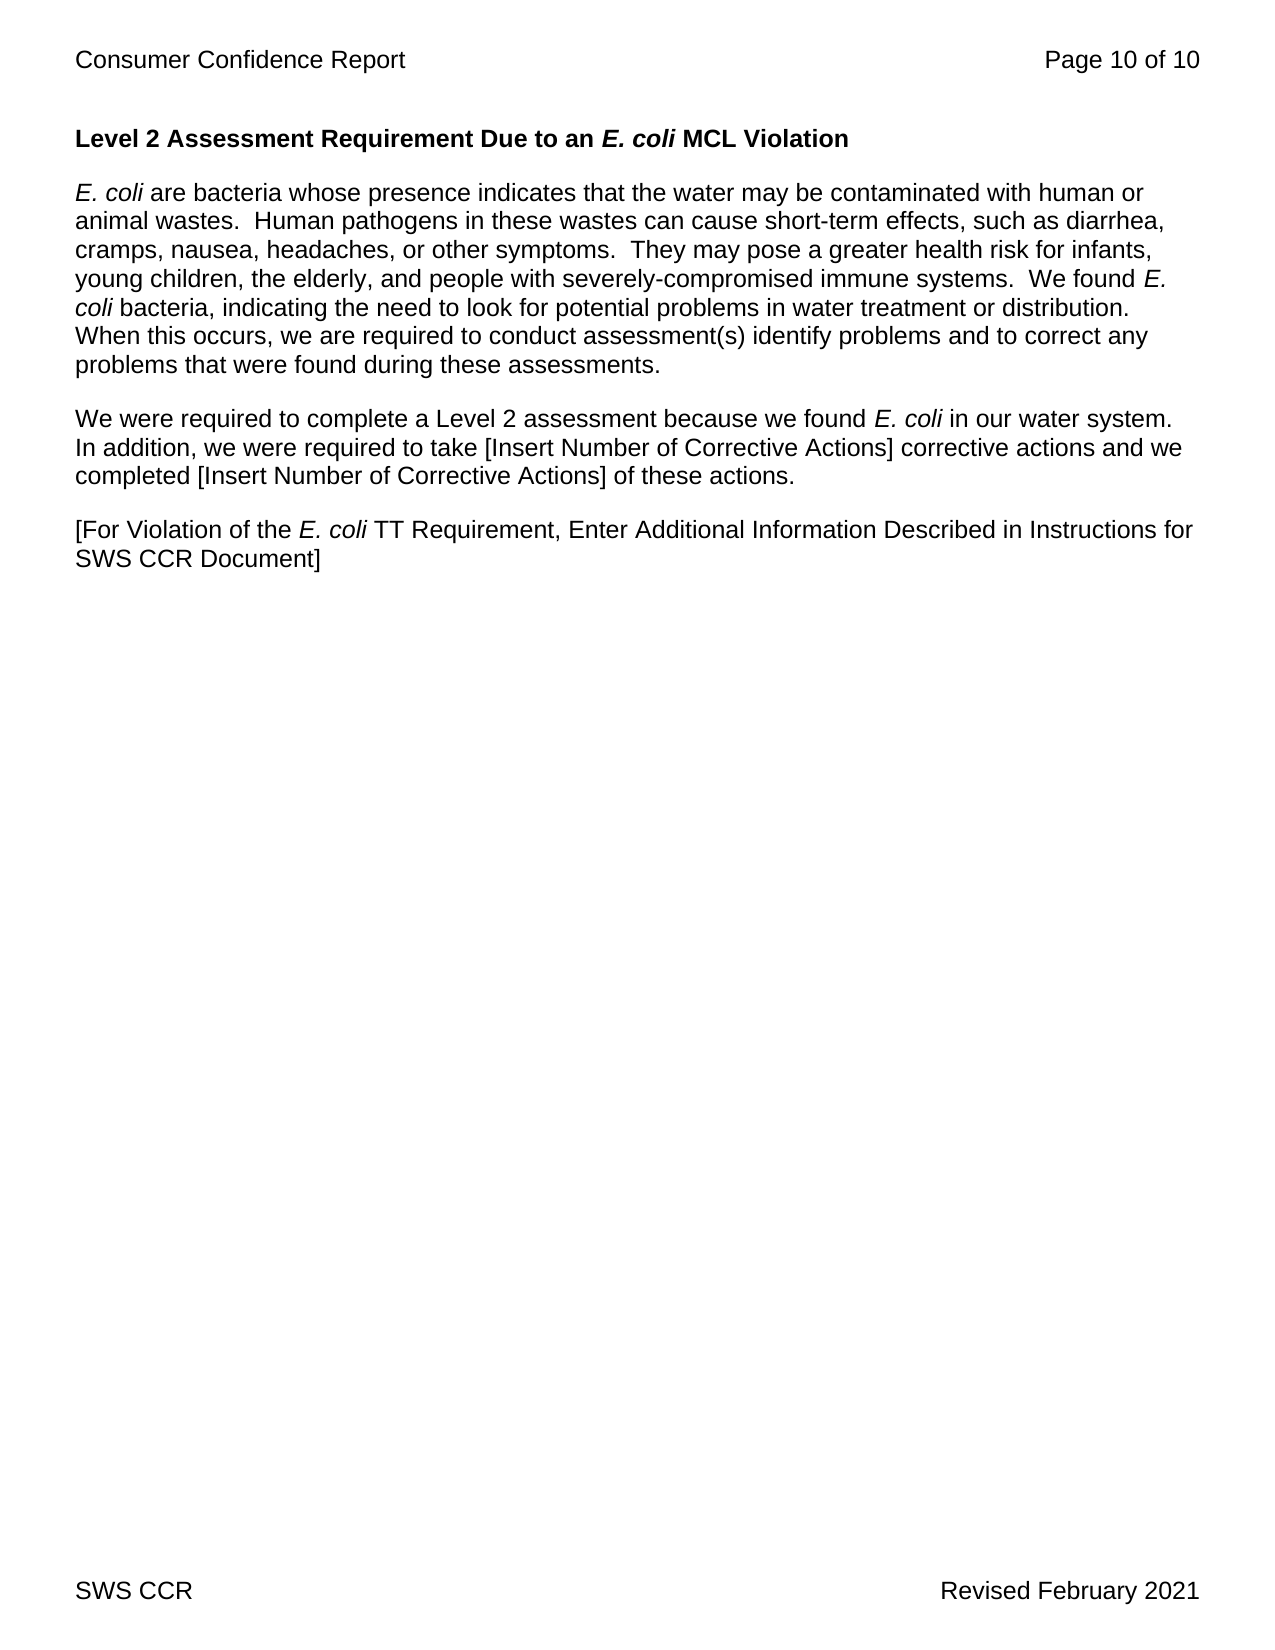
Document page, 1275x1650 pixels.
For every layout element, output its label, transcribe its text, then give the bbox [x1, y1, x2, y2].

text We were required to complete a Level 2 assessment because we found E. coli in our water system. In addition, we were required to take [Insert Number of Corrective Actions] corrective actions and we completed [Insert Number of Corrective Actions] of these actions. [75, 404, 1200, 490]
text [For Violation of the E. coli TT Requirement, Enter Additional Information Described in Instructions for SWS CCR Document] [75, 515, 1200, 572]
subtitle Level 2 Assessment Requirement Due to an E. coli MCL Violation [75, 124, 1200, 152]
text E. coli are bacteria whose presence indicates that the water may be contaminated with human or animal wastes. Human pathogens in these wastes can cause short-term effects, such as diarrhea, cramps, nausea, headaches, or other symptoms. They may pose a greater health risk for infants, young children, the elderly, and people with severely-compromised immune systems. We found E. coli bacteria, indicating the need to look for potential problems in water treatment or distribution. When this occurs, we are required to conduct assessment(s) identify problems and to correct any problems that were found during these assessments. [75, 177, 1200, 379]
